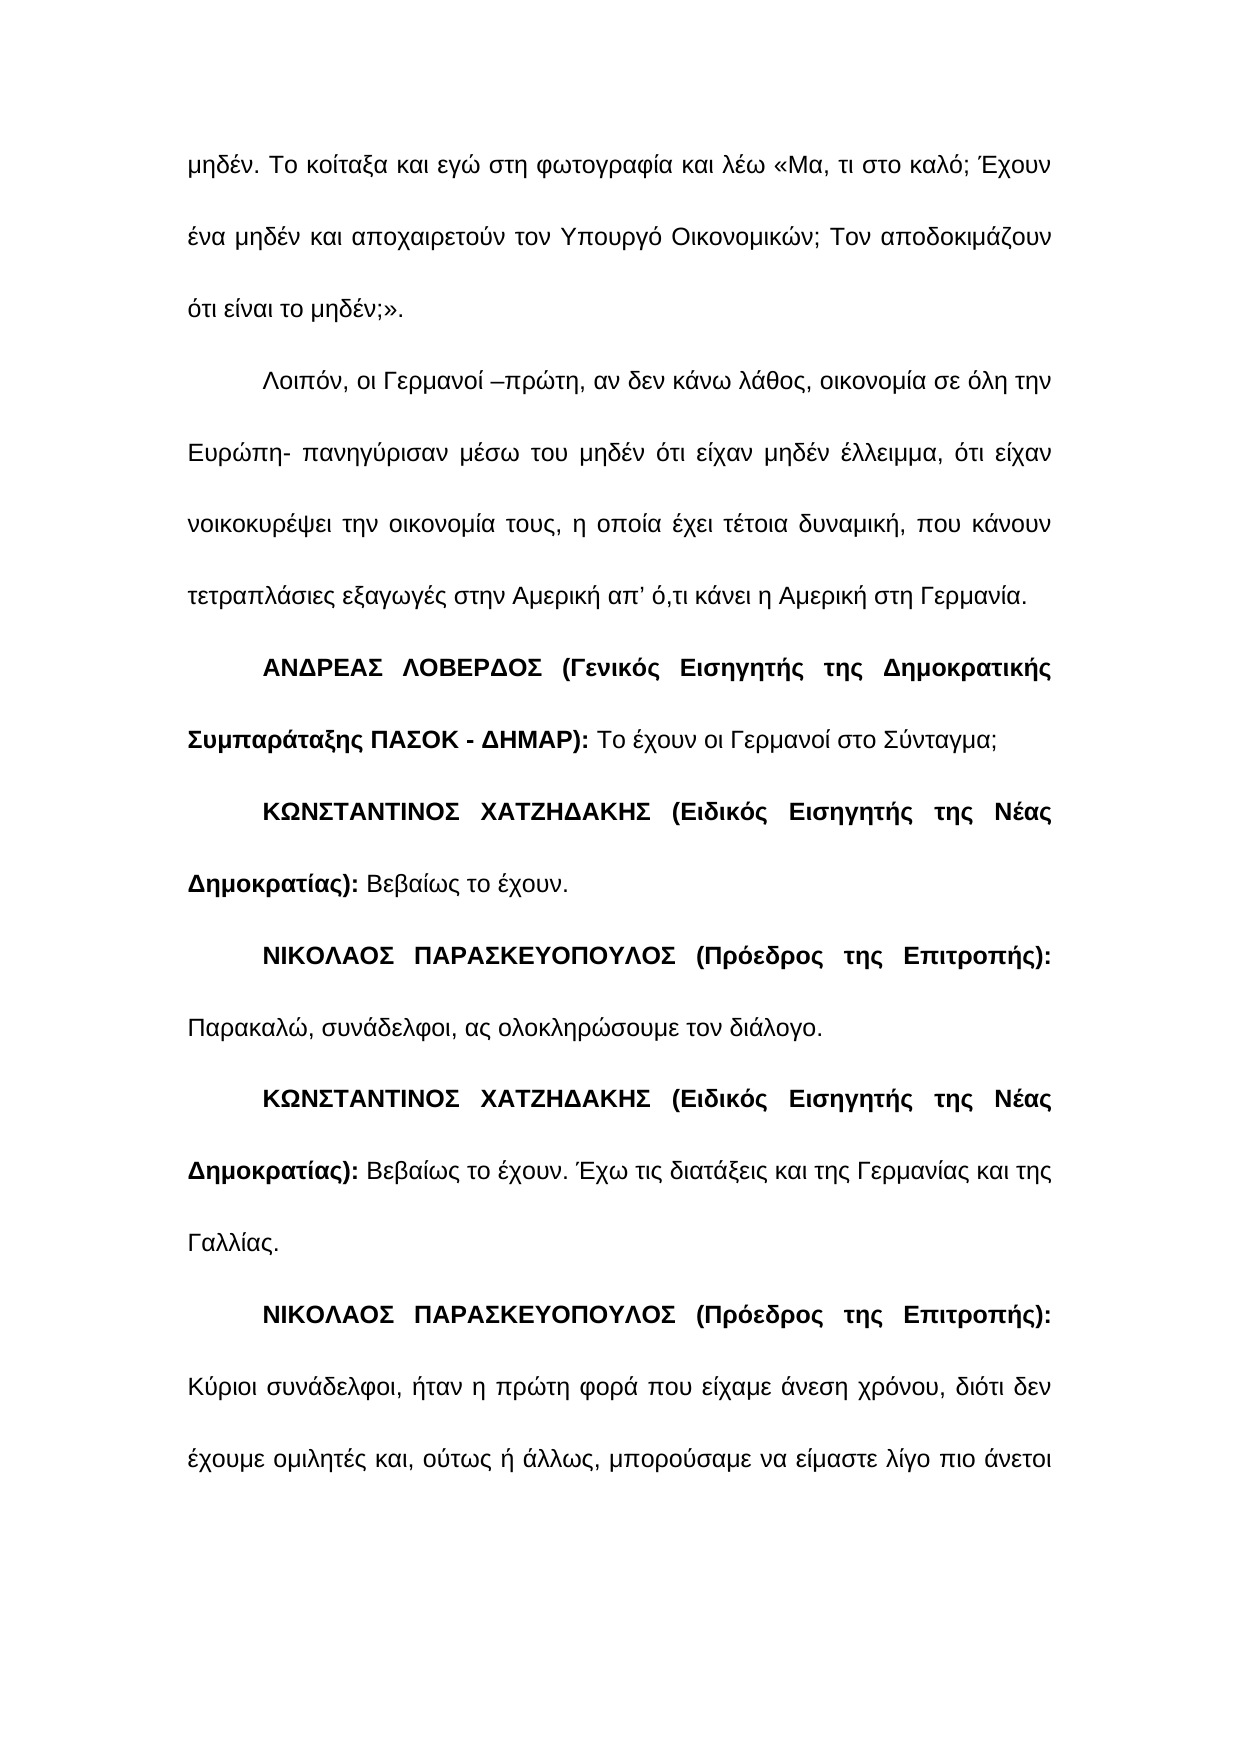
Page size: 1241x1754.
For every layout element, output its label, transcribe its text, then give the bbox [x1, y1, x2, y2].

text Λοιπόν, οι Γερμανοί –πρώτη, αν δεν κάνω λάθος, οικονομία σε όλη την Ευρώπη- πανηγύρισαν μέσω του μηδέν ότι είχαν μηδέν έλλειμμα, ότι είχαν νοικοκυρέψει την οικονομία τους, η οποία έχει τέτοια δυναμική, που κάνουν τετραπλάσιες εξαγωγές στην Αμερική απ’ ό,τι κάνει η Αμερική στη Γερμανία. [187, 366, 1053, 610]
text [187, 150, 1053, 322]
text ΑΝΔΡΕΑΣ ΛΟΒΕΡΔΟΣ (Γενικός Εισηγητής της Δημοκρατικής Συμπαράταξης ΠΑΣΟΚ - ΔΗΜΑΡ): Το έχουν οι Γερμανοί στο Σύνταγμα; [187, 653, 1053, 754]
text ΚΩΝΣΤΑΝΤΙΝΟΣ ΧΑΤΖΗΔΑΚΗΣ (Ειδικός Εισηγητής της Νέας Δημοκρατίας): Βεβαίως το έχουν. [187, 797, 1053, 897]
text ΝΙΚΟΛΑΟΣ ΠΑΡΑΣΚΕΥΟΠΟΥΛΟΣ (Πρόεδρος της Επιτροπής): Παρακαλώ, συνάδελφοι, ας ολοκληρώσουμε τον διάλογο. [187, 941, 1053, 1041]
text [187, 1300, 1053, 1472]
text ΚΩΝΣΤΑΝΤΙΝΟΣ ΧΑΤΖΗΔΑΚΗΣ (Ειδικός Εισηγητής της Νέας Δημοκρατίας): Βεβαίως το έχουν. Έχω τις διατάξεις και της Γερμανίας και της Γαλλίας. [187, 1084, 1053, 1257]
